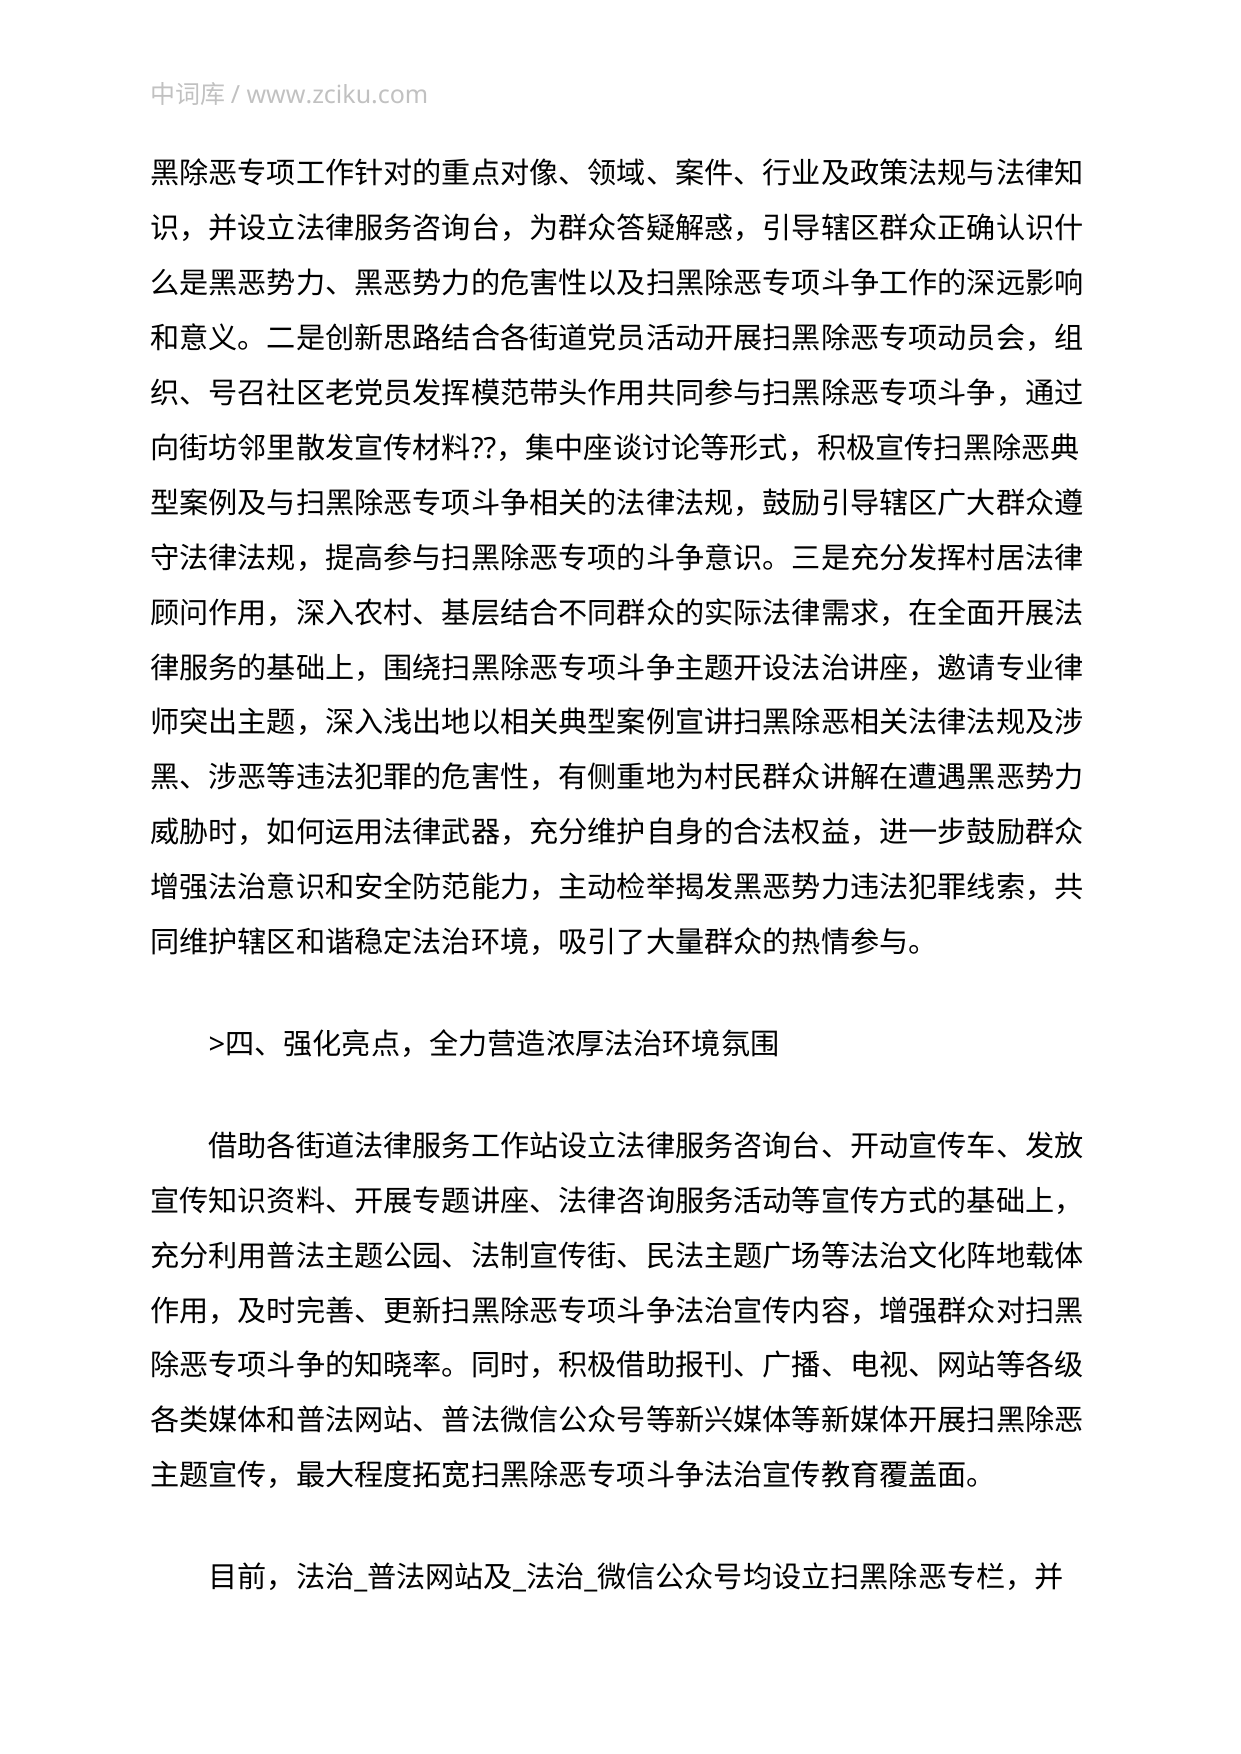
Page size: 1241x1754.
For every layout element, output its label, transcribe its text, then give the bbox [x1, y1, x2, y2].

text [150, 150, 1090, 961]
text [150, 1553, 1090, 1596]
text >四、强化亮点，全力营造浓厚法治环境氛围 [150, 1020, 1090, 1063]
text 借助各街道法律服务工作站设立法律服务咨询台、开动宣传车、发放宣传知识资料、开展专题讲座、法律咨询服务活动等宣传方式的基础上，充分利用普法主题公园、法制宣传街、民法主题广场等法治文化阵地载体作用，及时完善、更新扫黑除恶专项斗争法治宣传内容，增强群众对扫黑除恶专项斗争的知晓率。同时，积极借助报刊、广播、电视、网站等各级各类媒体和普法网站、普法微信公众号等新兴媒体等新媒体开展扫黑除恶主题宣传，最大程度拓宽扫黑除恶专项斗争法治宣传教育覆盖面。 [150, 1122, 1090, 1494]
